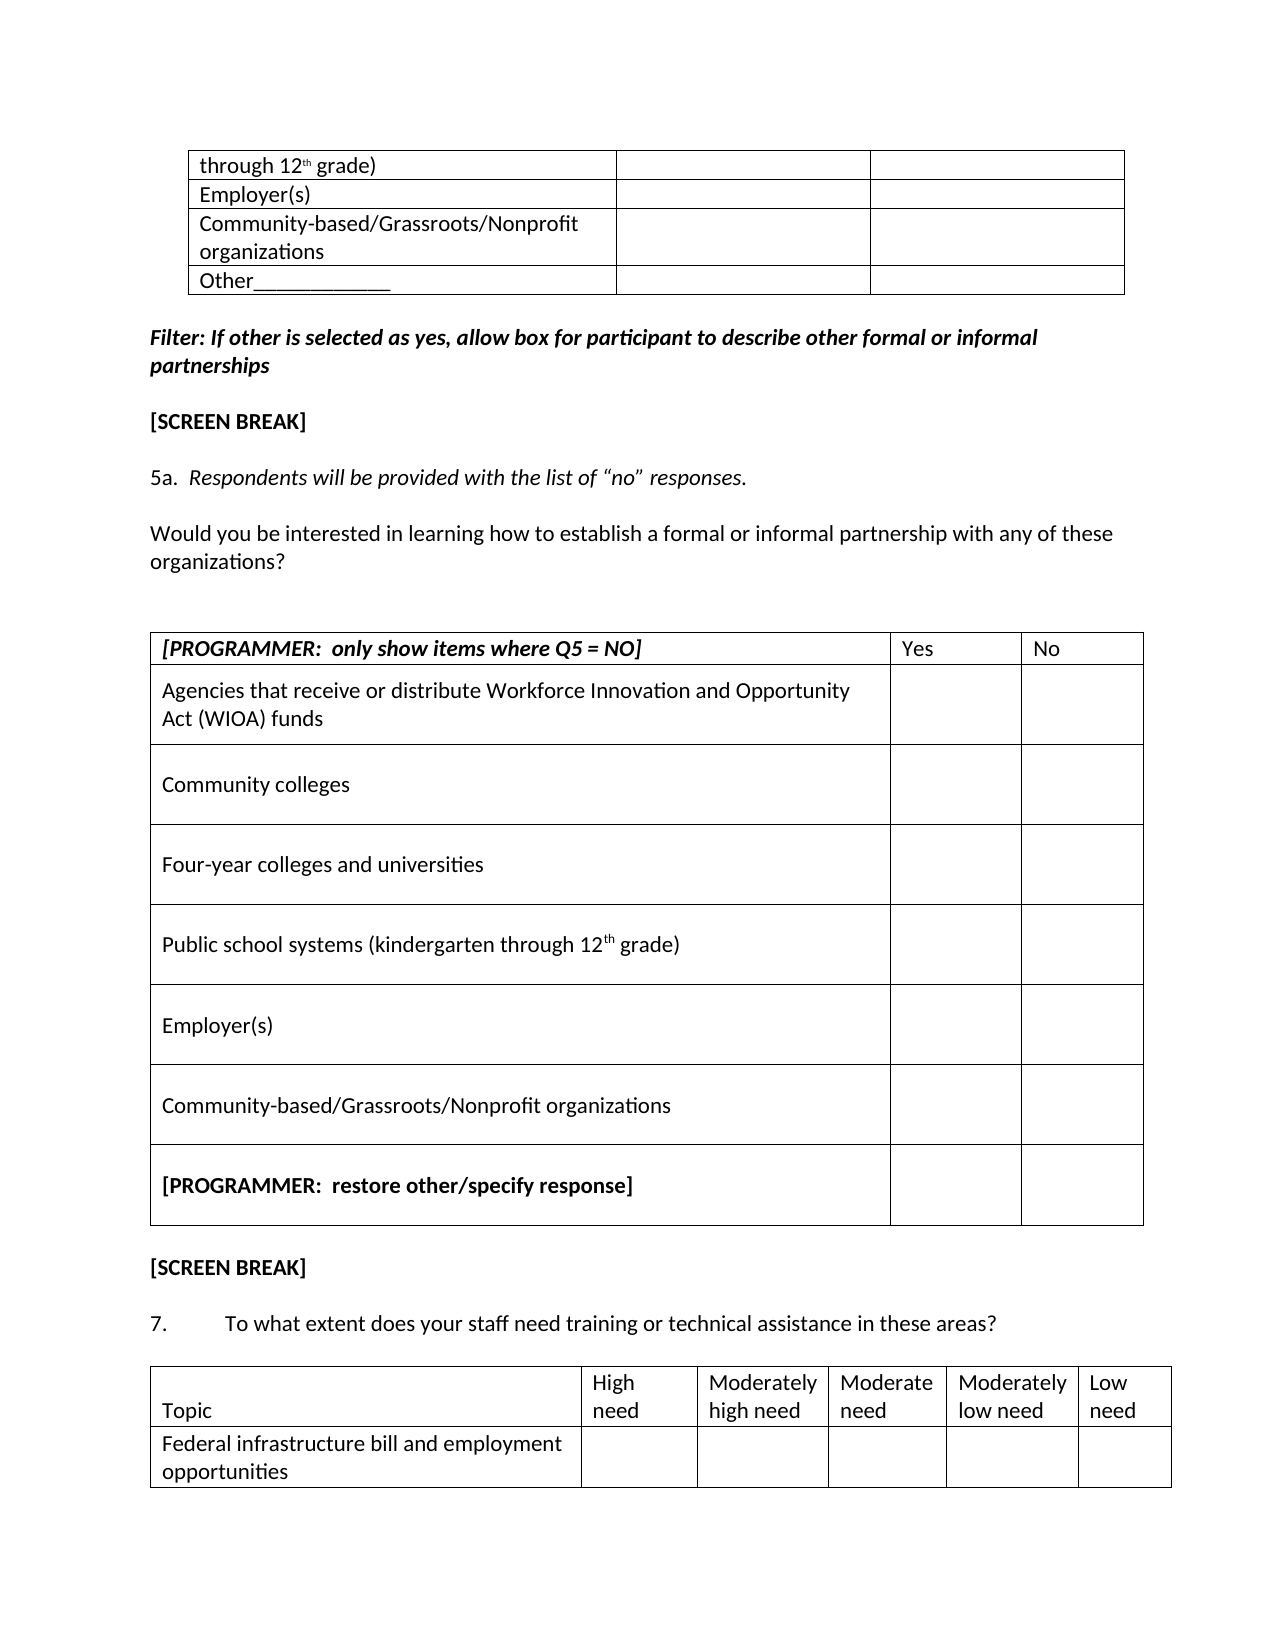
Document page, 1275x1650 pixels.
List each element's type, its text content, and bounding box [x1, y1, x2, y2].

table_cell Other____________ [189, 266, 616, 294]
table_cell [617, 266, 870, 294]
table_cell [189, 151, 616, 179]
table_cell [871, 151, 1124, 179]
table_cell Employer(s) [189, 180, 616, 208]
table_cell [PROGRAMMER: restore other/specify response] [151, 1145, 890, 1224]
table_header High need [582, 1367, 697, 1426]
text 5a. Respondents will be provided with the list of “no” responses. [150, 463, 1125, 491]
table_header Low need [1079, 1367, 1171, 1426]
table_cell [698, 1427, 828, 1487]
table_cell Community-based/Grassroots/Nonprofit organizations [189, 209, 616, 265]
table_cell Federal infrastructure bill and employment opportunities [151, 1427, 581, 1487]
table_cell [871, 209, 1124, 265]
table_header Topic [151, 1367, 581, 1426]
table_cell Community-based/Grassroots/Nonprofit organizations [151, 1065, 890, 1144]
table_cell [891, 985, 1021, 1064]
table_header Yes [891, 633, 1021, 664]
table_cell [617, 209, 870, 265]
table_cell Four-year colleges and universities [151, 825, 890, 904]
table_cell [891, 825, 1021, 904]
table_cell [1022, 745, 1143, 824]
table_cell Public school systems (kindergarten through 12th grade) [151, 905, 890, 984]
table_cell [891, 1145, 1021, 1224]
table_cell [871, 180, 1124, 208]
table_cell [1022, 1065, 1143, 1144]
table_cell [947, 1427, 1078, 1487]
table_cell [1022, 665, 1143, 744]
table_cell [891, 905, 1021, 984]
table_cell [1079, 1427, 1171, 1487]
table_cell [1022, 905, 1143, 984]
table_cell [891, 745, 1021, 824]
table_header Moderate need [829, 1367, 946, 1426]
table_cell [871, 266, 1124, 294]
text Would you be interested in learning how to establish a formal or informal partnership with any of these organizations? [150, 519, 1125, 576]
table_cell Community colleges [151, 745, 890, 824]
text Filter: If other is selected as yes, allow box for participant to describe other formal or informal partnerships [150, 323, 1125, 379]
table_cell [617, 151, 870, 179]
table_header Moderately low need [947, 1367, 1078, 1426]
list To what extent does your staff need training or technical assistance in these areas? [150, 1309, 1125, 1338]
text [SCREEN BREAK] [150, 407, 1125, 435]
table_header [PROGRAMMER: only show items where Q5 = NO] [151, 633, 890, 664]
table_cell [891, 665, 1021, 744]
table_cell Agencies that receive or distribute Workforce Innovation and Opportunity Act (WIOA) funds [151, 665, 890, 744]
table_cell [617, 180, 870, 208]
table_cell [1022, 985, 1143, 1064]
table_cell [829, 1427, 946, 1487]
table_cell [891, 1065, 1021, 1144]
table_cell Employer(s) [151, 985, 890, 1064]
table_cell [1022, 1145, 1143, 1224]
table_header No [1022, 633, 1143, 664]
text [SCREEN BREAK] [150, 1253, 1125, 1282]
table_header Moderately high need [698, 1367, 828, 1426]
table_cell [1022, 825, 1143, 904]
table_cell [582, 1427, 697, 1487]
